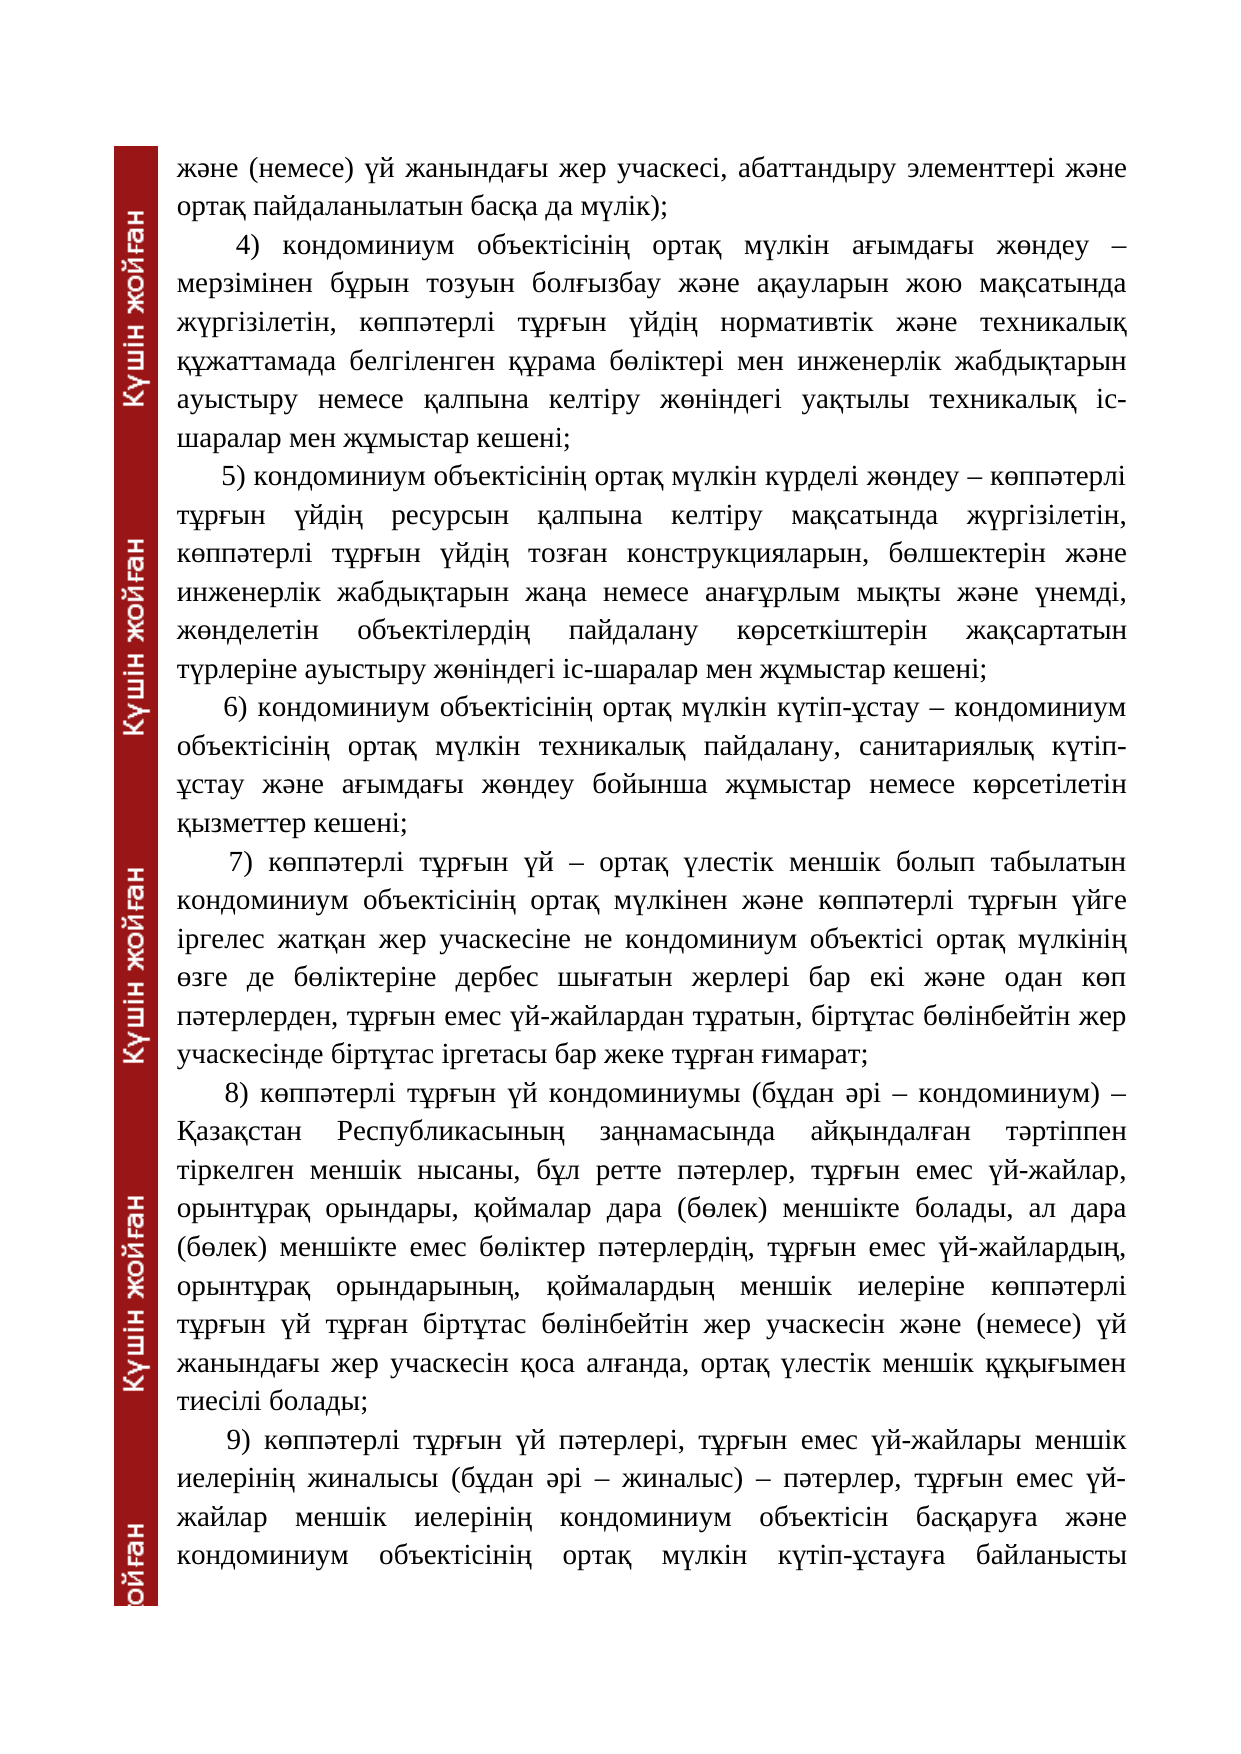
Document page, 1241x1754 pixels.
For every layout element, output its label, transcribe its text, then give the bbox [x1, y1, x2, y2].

text 6) кондоминиум объектісінің ортақ мүлкін күтіп-ұстау – кондоминиум объектісінің ортақ мүлкін техникалық пайдалану, санитариялық күтіп-ұстау және ағымдағы жөндеу бойынша жұмыстар немесе көрсетілетін қызметтер кешені; [112, 689, 1128, 839]
picture [114, 1417, 158, 1422]
picture [114, 684, 158, 689]
picture [114, 146, 158, 150]
text 4) кондоминиум объектісінің ортақ мүлкін ағымдағы жөндеу – мерзімінен бұрын тозуын болғызбау және ақауларын жою мақсатында жүргізілетін, көппәтерлі тұрғын үйдің нормативтік және техникалық құжаттамада белгіленген құрама бөліктері мен инженерлік жабдықтарын ауыстыру немесе қалпына келтіру жөніндегі уақтылы техникалық іс-шаралар мен жұмыстар кешені; [112, 227, 1128, 453]
picture [114, 1070, 158, 1075]
text 7) көппәтерлі тұрғын үй – ортақ үлестік меншік болып табылатын кондоминиум объектісінің ортақ мүлкінен және көппәтерлі тұрғын үйге іргелес жатқан жер учаскесіне не кондоминиум объектісі ортақ мүлкінің өзге де бөліктеріне дербес шығатын жерлері бар екі және одан көп пәтерлерден, тұрғын емес үй-жайлардан тұратын, біртұтас бөлінбейтін жер учаскесінде біртұтас іргетасы бар жеке тұрған ғимарат; [112, 844, 1128, 1070]
text 5) кондоминиум объектісінің ортақ мүлкін күрделі жөндеу – көппәтерлі тұрғын үйдің ресурсын қалпына келтіру мақсатында жүргізілетін, көппәтерлі тұрғын үйдің тозған конструкцияларын, бөлшектерін және инженерлік жабдықтарын жаңа немесе анағұрлым мықты және үнемді, жөнделетін объектілердің пайдалану көрсеткіштерін жақсартатын түрлеріне ауыстыру жөніндегі іс-шаралар мен жұмыстар кешені; [112, 458, 1128, 684]
text 8) көппәтерлі тұрғын үй кондоминиумы (бұдан әрі – кондоминиум) – Қазақстан Республикасының заңнамасында айқындалған тәртіппен тіркелген меншік нысаны, бұл ретте пәтерлер, тұрғын емес үй-жайлар, орынтұрақ орындары, қоймалар дара (бөлек) меншікте болады, ал дара (бөлек) меншікте емес бөліктер пәтерлердің, тұрғын емес үй-жайлардың, орынтұрақ орындарының, қоймалардың меншік иелеріне көппәтерлі тұрғын үй тұрған біртұтас бөлінбейтін жер учаскесін және (немесе) үй жанындағы жер учаскесін қоса алғанда, ортақ үлестік меншік құқығымен тиесілі болады; [112, 1075, 1128, 1417]
picture [114, 453, 158, 458]
picture [114, 1571, 158, 1606]
picture [114, 839, 158, 844]
picture [114, 222, 158, 227]
